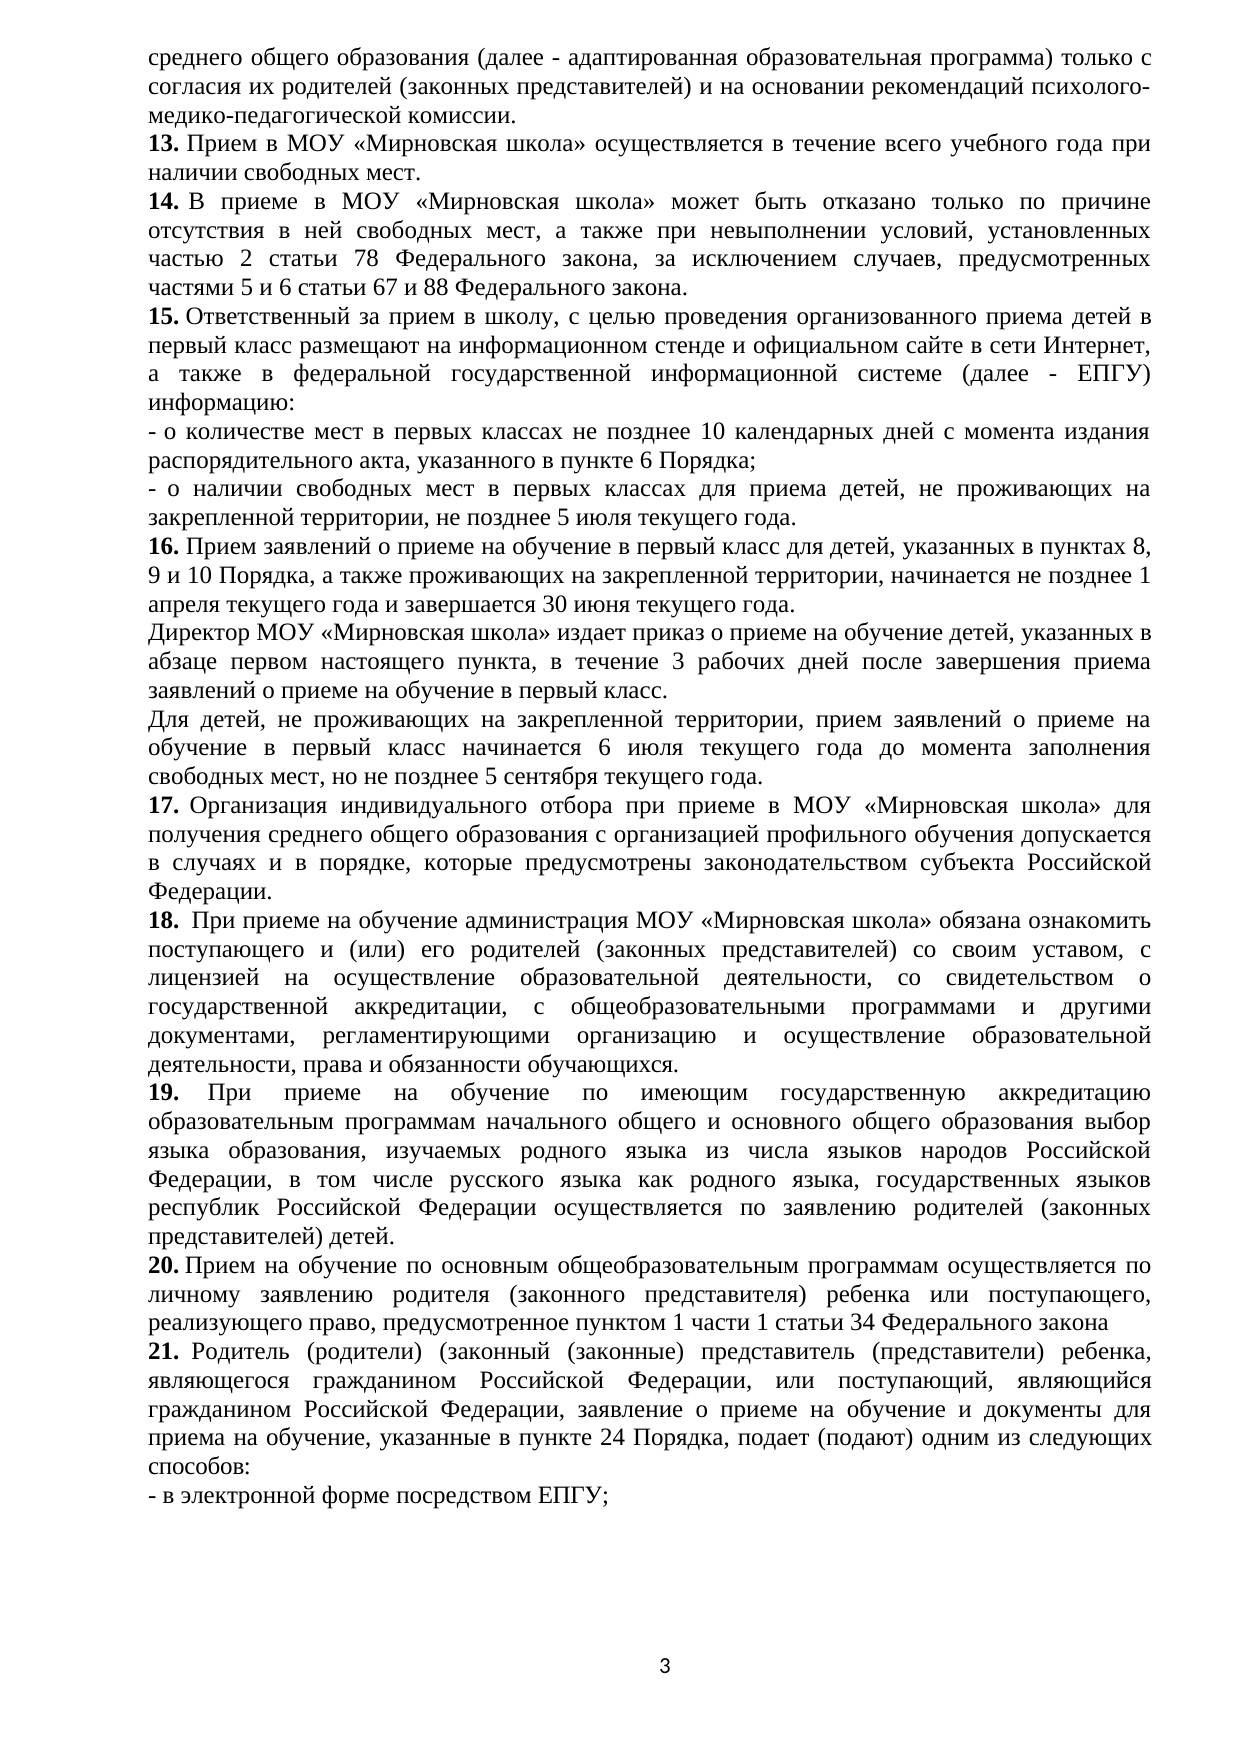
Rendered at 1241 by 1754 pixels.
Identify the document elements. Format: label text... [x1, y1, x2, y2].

text Директор МОУ «Мирновская школа» издает приказ о приеме на обучение детей, указанных в абзаце первом настоящего пункта, в течение 3 рабочих дней после завершения приема заявлений о приеме на обучение в первый класс. [148, 617, 1152, 704]
text среднего общего образования (далее - адаптированная образовательная программа) только с согласия их родителей (законных представителей) и на основании рекомендаций психолого-медико-педагогической комиссии. [148, 42, 1152, 128]
list В приеме в МОУ «Мирновская школа» может быть отказано только по причине отсутствия в ней свободных мест, а также при невыполнении условий, установленных частью 2 статьи 78 Федерального закона, за исключением случаев, предусмотренных частями 5 и 6 статьи 67 и 88 Федерального закона. [148, 186, 1152, 301]
list При приеме на обучение администрация МОУ «Мирновская школа» обязана ознакомить поступающего и (или) его родителей (законных представителей) со своим уставом, с лицензией на осуществление образовательной деятельности, со свидетельством о государственной аккредитации, с общеобразовательными программами и другими документами, регламентирующими организацию и осуществление образовательной деятельности, права и обязанности обучающихся. [148, 905, 1152, 1077]
text Для детей, не проживающих на закрепленной территории, прием заявлений о приеме на обучение в первый класс начинается 6 июля текущего года до момента заполнения свободных мест, но не позднее 5 сентября текущего года. [148, 704, 1152, 790]
list Прием заявлений о приеме на обучение в первый класс для детей, указанных в пунктах 8, 9 и 10 Порядка, а также проживающих на закрепленной территории, начинается не позднее 1 апреля текущего года и завершается 30 июня текущего года. [148, 531, 1152, 617]
list в электронной форме посредством ЕПГУ; [148, 1480, 1166, 1509]
list При приеме на обучение по имеющим государственную аккредитацию образовательным программам начального общего и основного общего образования выбор языка образования, изучаемых родного языка из числа языков народов Российской Федерации, в том числе русского языка как родного языка, государственных языков республик Российской Федерации осуществляется по заявлению родителей (законных представителей) детей. [148, 1077, 1152, 1250]
list Прием в МОУ «Мирновская школа» осуществляется в течение всего учебного года при наличии свободных мест. [148, 128, 1152, 186]
list Прием на обучение по основным общеобразовательным программам осуществляется по личному заявлению родителя (законного представителя) ребенка или поступающего, реализующего право, предусмотренное пунктом 1 части 1 статьи 34 Федерального закона [148, 1250, 1152, 1336]
list о наличии свободных мест в первых классах для приема детей, не проживающих на закрепленной территории, не позднее 5 июля текущего года. [148, 473, 1152, 531]
list Родитель (родители) (законный (законные) представитель (представители) ребенка, являющегося гражданином Российской Федерации, или поступающий, являющийся гражданином Российской Федерации, заявление о приеме на обучение и документы для приема на обучение, указанные в пункте 24 Порядка, подает (подают) одним из следующих способов: [148, 1336, 1152, 1480]
list Ответственный за прием в школу, с целью проведения организованного приема детей в первый класс размещают на информационном стенде и официальном сайте в сети Интернет, а также в федеральной государственной информационной системе (далее - ЕПГУ) информацию: [148, 301, 1152, 416]
list Организация индивидуального отбора при приеме в МОУ «Мирновская школа» для получения среднего общего образования с организацией профильного обучения допускается в случаях и в порядке, которые предусмотрены законодательством субъекта Российской Федерации. [148, 790, 1152, 905]
list о количестве мест в первых классах не позднее 10 календарных дней с момента издания распорядительного акта, указанного в пункте 6 Порядка; [148, 416, 1152, 473]
